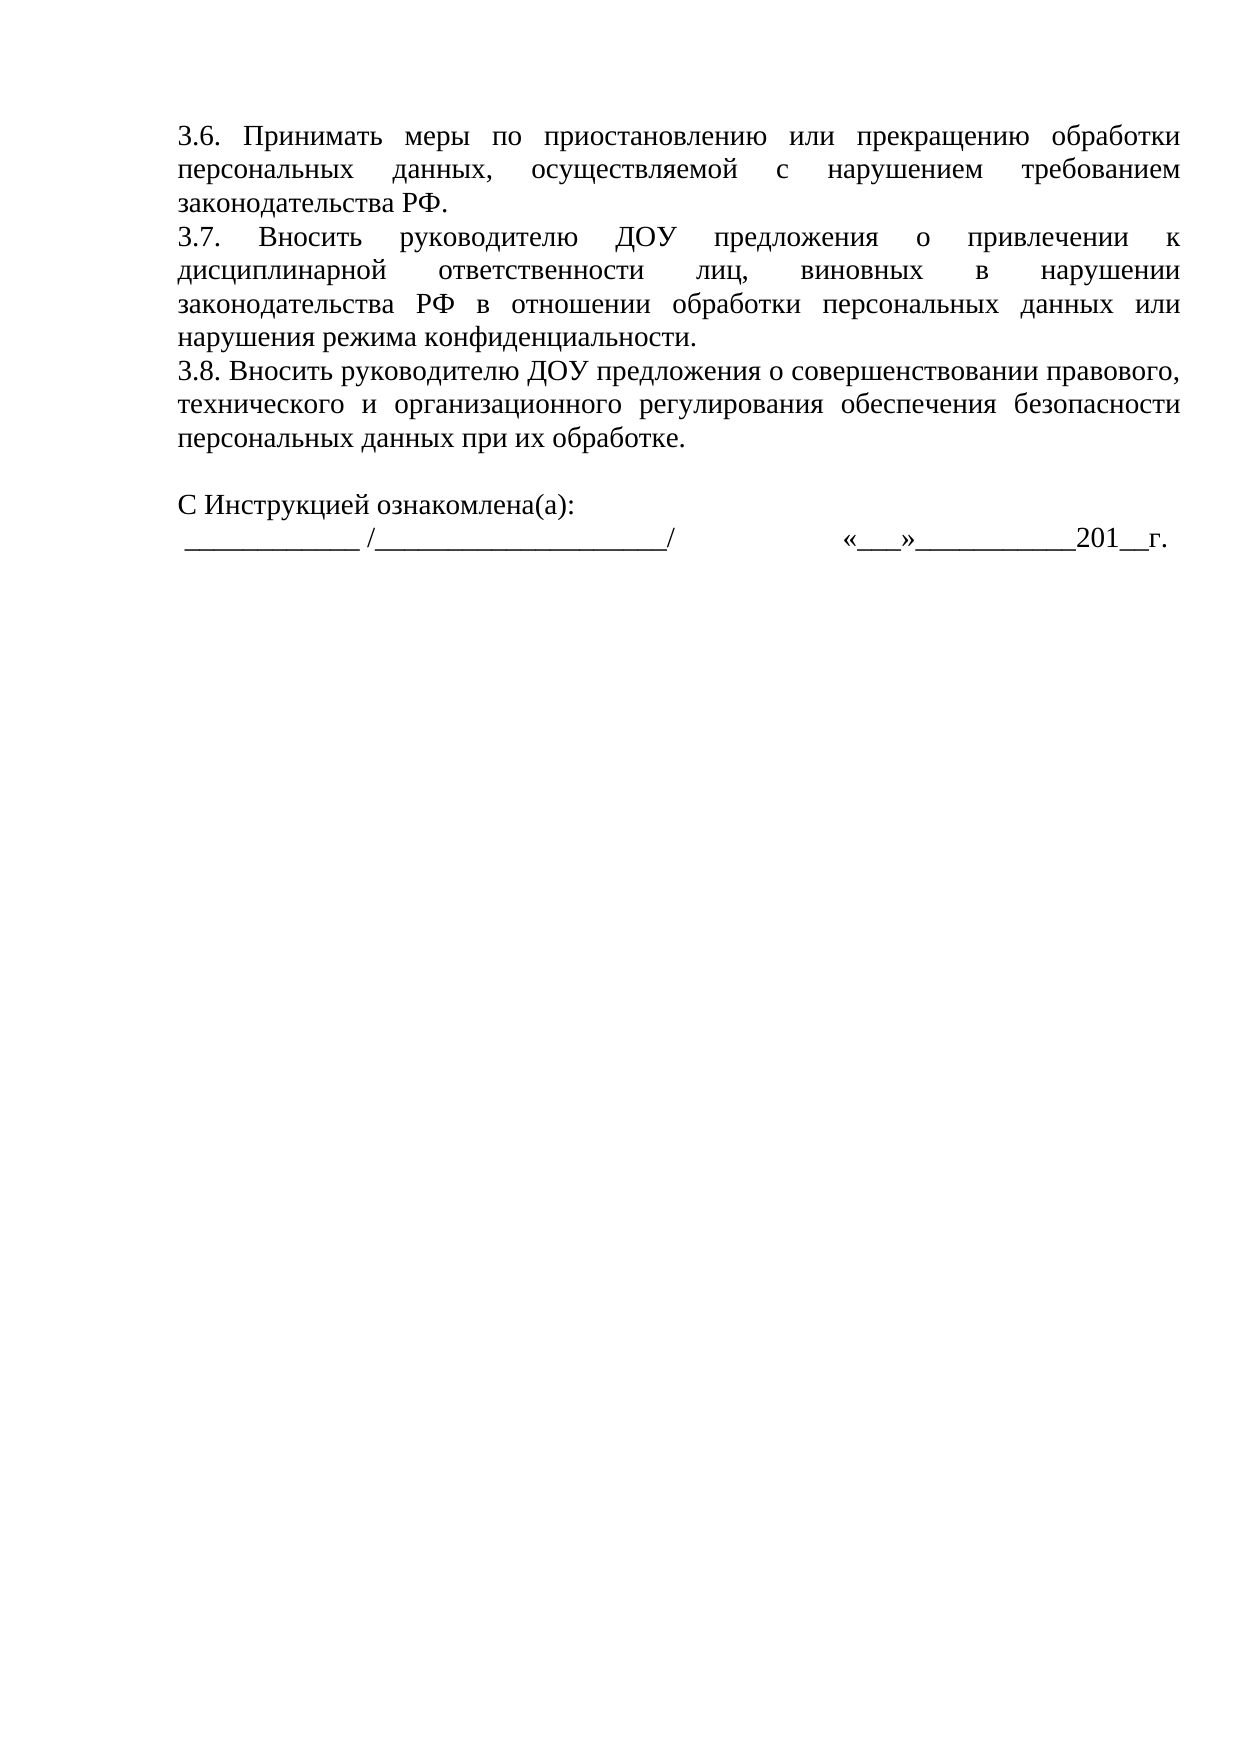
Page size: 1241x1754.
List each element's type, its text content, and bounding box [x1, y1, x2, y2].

text 3.8. Вносить руководителю ДОУ предложения о совершенствовании правового, технического и организационного регулирования обеспечения безопасности персональных данных при их обработке. [177, 353, 1181, 453]
text 3.7. Вносить руководителю ДОУ предложения о привлечении к дисциплинарной ответственности лиц, виновных в нарушении законодательства РФ в отношении обработки персональных данных или нарушения режима конфиденциальности. [177, 219, 1181, 353]
text С Инструкцией ознакомлена(а): [177, 487, 1181, 521]
text 3.6. Принимать меры по приостановлению или прекращению обработки персональных данных, осуществляемой с нарушением требованием законодательства РФ. [177, 118, 1181, 219]
text ____________ /____________________/ «___»___________201__г. [177, 521, 1181, 554]
